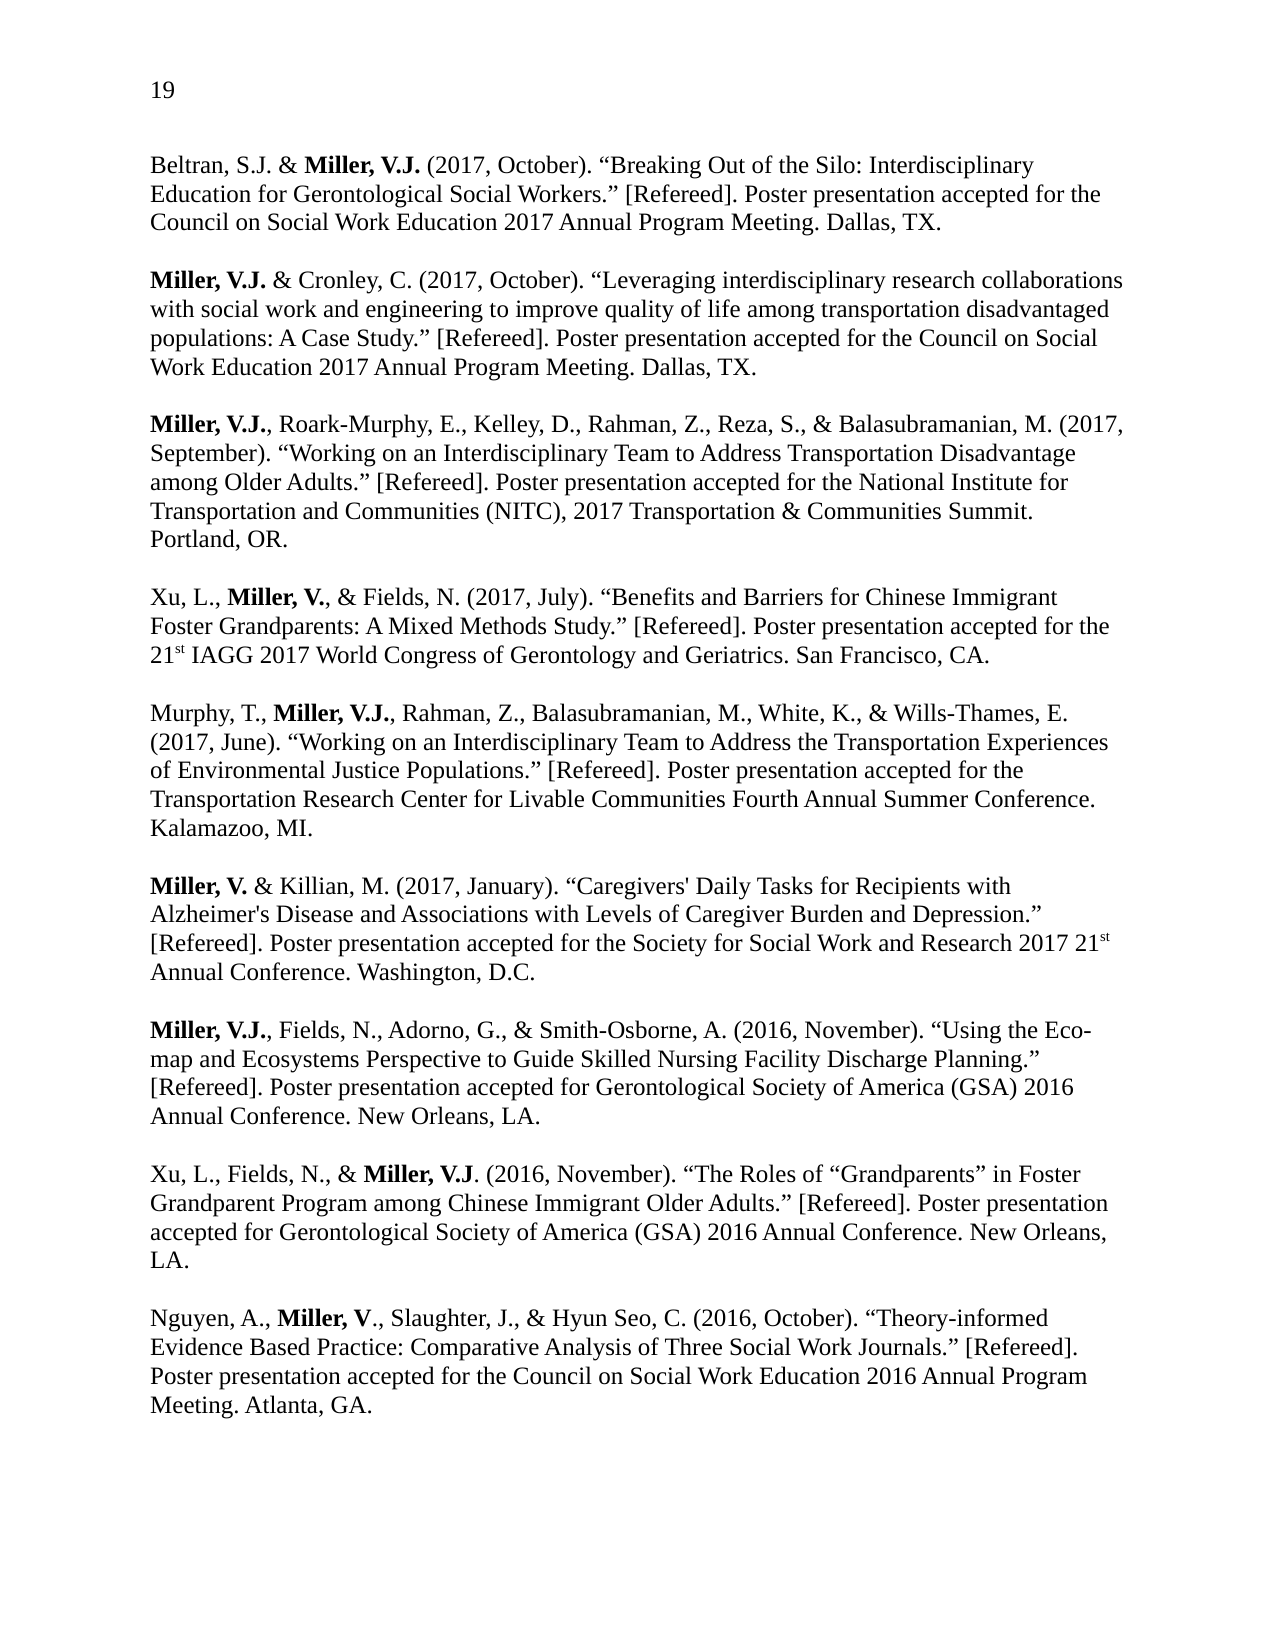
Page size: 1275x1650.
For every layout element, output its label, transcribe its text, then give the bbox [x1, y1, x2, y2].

text Beltran, S.J. & Miller, V.J. (2017, October). “Breaking Out of the Silo: Interdisciplinary Education for Gerontological Social Workers.” [Refereed]. Poster presentation accepted for the Council on Social Work Education 2017 Annual Program Meeting. Dallas, TX. [150, 150, 1125, 236]
text Miller, V.J., Roark-Murphy, E., Kelley, D., Rahman, Z., Reza, S., & Balasubramanian, M. (2017, September). “Working on an Interdisciplinary Team to Address Transportation Disadvantage among Older Adults.” [Refereed]. Poster presentation accepted for the National Institute for Transportation and Communities (NITC), 2017 Transportation & Communities Summit. Portland, OR. [150, 409, 1125, 553]
text Xu, L., Fields, N., & Miller, V.J. (2016, November). “The Roles of “Grandparents” in Foster Grandparent Program among Chinese Immigrant Older Adults.” [Refereed]. Poster presentation accepted for Gerontological Society of America (GSA) 2016 Annual Conference. New Orleans, LA. [150, 1159, 1125, 1274]
text Xu, L., Miller, V., & Fields, N. (2017, July). “Benefits and Barriers for Chinese Immigrant Foster Grandparents: A Mixed Methods Study.” [Refereed]. Poster presentation accepted for the 21st IAGG 2017 World Congress of Gerontology and Geriatrics. San Francisco, CA. [150, 582, 1125, 669]
text Miller, V.J., Fields, N., Adorno, G., & Smith-Osborne, A. (2016, November). “Using the Eco-map and Ecosystems Perspective to Guide Skilled Nursing Facility Discharge Planning.” [Refereed]. Poster presentation accepted for Gerontological Society of America (GSA) 2016 Annual Conference. New Orleans, LA. [150, 1015, 1125, 1130]
text Miller, V. & Killian, M. (2017, January). “Caregivers' Daily Tasks for Recipients with Alzheimer's Disease and Associations with Levels of Caregiver Burden and Depression.” [Refereed]. Poster presentation accepted for the Society for Social Work and Research 2017 21st Annual Conference. Washington, D.C. [150, 871, 1125, 986]
text Miller, V.J. & Cronley, C. (2017, October). “Leveraging interdisciplinary research collaborations with social work and engineering to improve quality of life among transportation disadvantaged populations: A Case Study.” [Refereed]. Poster presentation accepted for the Council on Social Work Education 2017 Annual Program Meeting. Dallas, TX. [150, 265, 1125, 380]
text Murphy, T., Miller, V.J., Rahman, Z., Balasubramanian, M., White, K., & Wills-Thames, E. (2017, June). “Working on an Interdisciplinary Team to Address the Transportation Experiences of Environmental Justice Populations.” [Refereed]. Poster presentation accepted for the Transportation Research Center for Livable Communities Fourth Annual Summer Conference. Kalamazoo, MI. [150, 698, 1125, 842]
text Nguyen, A., Miller, V., Slaughter, J., & Hyun Seo, C. (2016, October). “Theory-informed Evidence Based Practice: Comparative Analysis of Three Social Work Journals.” [Refereed]. Poster presentation accepted for the Council on Social Work Education 2016 Annual Program Meeting. Atlanta, GA. [150, 1303, 1125, 1420]
